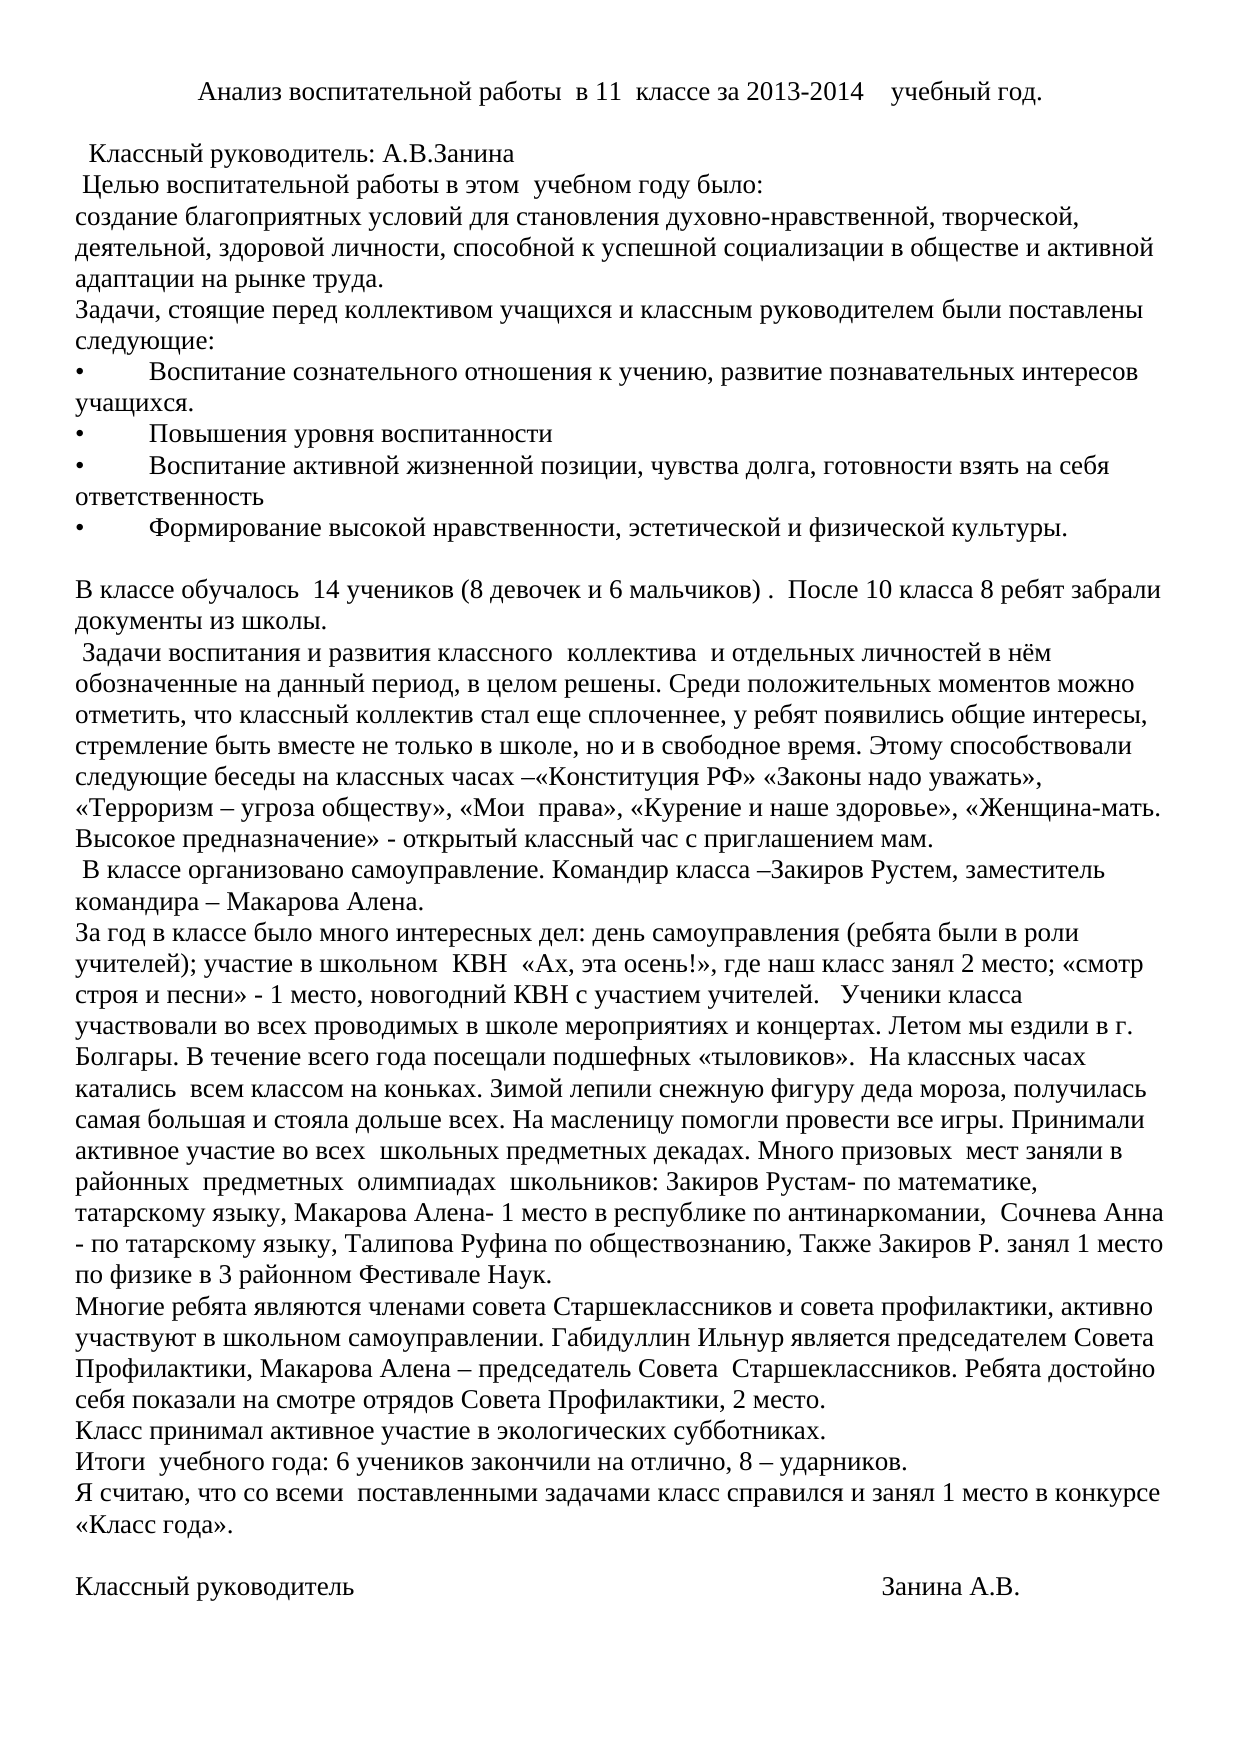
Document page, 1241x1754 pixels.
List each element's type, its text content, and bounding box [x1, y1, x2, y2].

text В классе обучалось 14 учеников (8 девочек и 6 мальчиков) . После 10 класса 8 ребят забрали документы из школы. [75, 573, 1165, 636]
text Целью воспитательной работы в этом учебном году было: [75, 168, 1165, 199]
text • Повышения уровня воспитанности [75, 418, 1165, 449]
text • Воспитание активной жизненной позиции, чувства долга, готовности взять на себя ответственность [75, 449, 1165, 511]
text Я считаю, что со всеми поставленными задачами класс справился и занял 1 место в конкурсе «Класс года». [75, 1477, 1165, 1539]
text Классный руководитель: А.В.Занина [75, 137, 1165, 168]
text В классе организовано самоуправление. Командир класса –Закиров Рустем, заместитель командира – Макарова Алена. [75, 854, 1165, 916]
text • Воспитание сознательного отношения к учению, развитие познавательных интересов учащихся. [75, 355, 1165, 418]
text Анализ воспитательной работы в 11 классе за 2013-2014 учебный год. [75, 75, 1165, 106]
text Класс принимал активное участие в экологических субботниках. [75, 1414, 1165, 1445]
text Классный руководитель Занина А.В. [75, 1570, 1165, 1601]
text Многие ребята являются членами совета Старшеклассников и совета профилактики, активно участвуют в школьном самоуправлении. Габидуллин Ильнур является председателем Совета Профилактики, Макарова Алена – председатель Совета Старшеклассников. Ребята достойно себя показали на смотре отрядов Совета Профилактики, 2 место. [75, 1290, 1165, 1414]
text • Формирование высокой нравственности, эстетической и физической культуры. [75, 511, 1165, 542]
text Итоги учебного года: 6 учеников закончили на отлично, 8 – ударников. [75, 1445, 1165, 1477]
text создание благоприятных условий для становления духовно-нравственной, творческой, деятельной, здоровой личности, способной к успешной социализации в обществе и активной адаптации на рынке труда. [75, 199, 1165, 293]
text Задачи воспитания и развития классного коллектива и отдельных личностей в нём обозначенные на данный период, в целом решены. Среди положительных моментов можно отметить, что классный коллектив стал еще сплоченнее, у ребят появились общие интересы, стремление быть вместе не только в школе, но и в свободное время. Этому способствовали следующие беседы на классных часах –«Конституция РФ» «Законы надо уважать», «Терроризм – угроза обществу», «Мои права», «Курение и наше здоровье», «Женщина-мать. Высокое предназначение» - открытый классный час с приглашением мам. [75, 636, 1165, 854]
text Задачи, стоящие перед коллективом учащихся и классным руководителем были поставлены следующие: [75, 293, 1165, 355]
text За год в классе было много интересных дел: день самоуправления (ребята были в роли учителей); участие в школьном КВН «Ах, эта осень!», где наш класс занял 2 место; «смотр строя и песни» - 1 место, новогодний КВН с участием учителей. Ученики класса участвовали во всех проводимых в школе мероприятиях и концертах. Летом мы ездили в г. Болгары. В течение всего года посещали подшефных «тыловиков». На классных часах катались всем классом на коньках. Зимой лепили снежную фигуру деда мороза, получилась самая большая и стояла дольше всех. На масленицу помогли провести все игры. Принимали активное участие во всех школьных предметных декадах. Много призовых мест заняли в районных предметных олимпиадах школьников: Закиров Рустам- по математике, татарскому языку, Макарова Алена- 1 место в республике по антинаркомании, Сочнева Анна - по татарскому языку, Талипова Руфина по обществознанию, Также Закиров Р. занял 1 место по физике в 3 районном Фестивале Наук. [75, 916, 1165, 1290]
